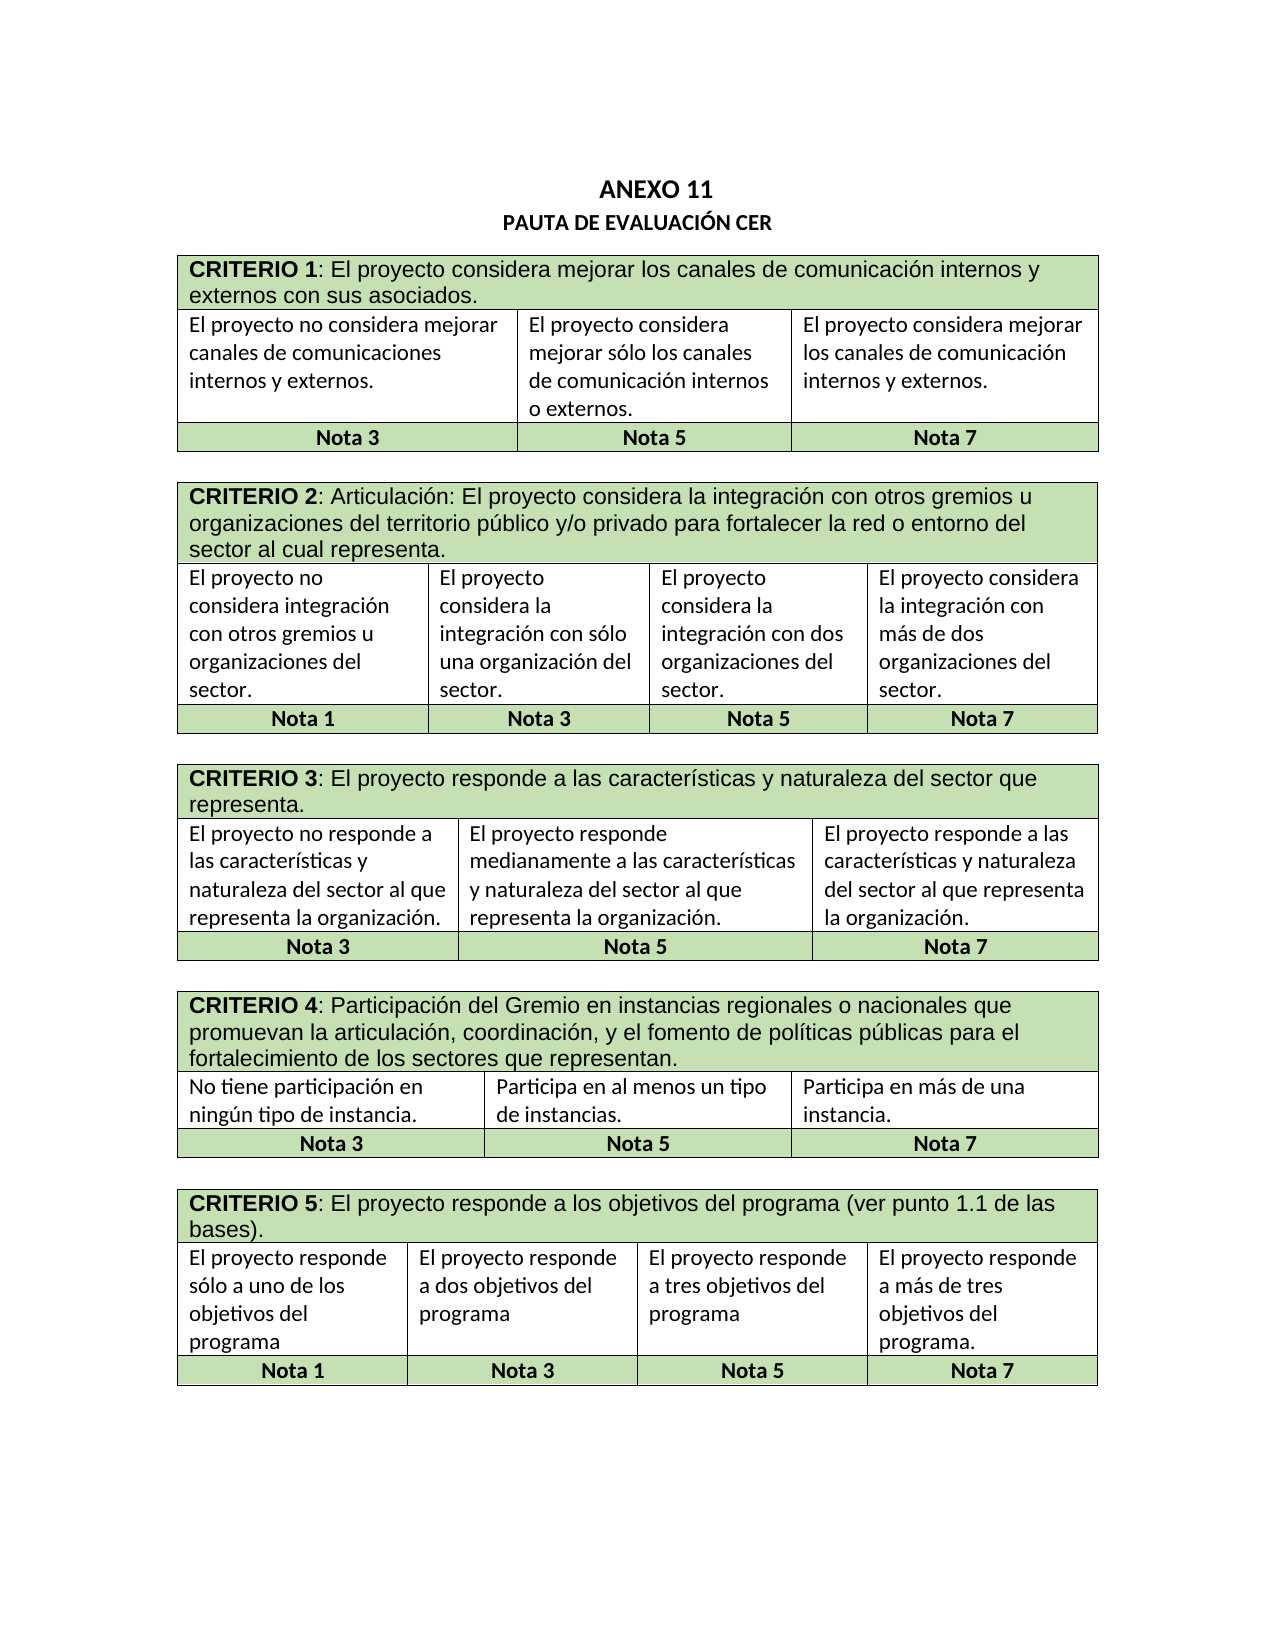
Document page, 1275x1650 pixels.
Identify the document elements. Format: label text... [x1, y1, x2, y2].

table_cell Participa en más de una instancia. [792, 1072, 1098, 1128]
table_cell Nota 7 [868, 705, 1097, 733]
table_cell Nota 1 [178, 1356, 407, 1384]
table_cell Nota 3 [178, 932, 458, 960]
table_cell Nota 7 [792, 423, 1098, 451]
table_cell Nota 3 [178, 1129, 484, 1157]
table_cell Nota 3 [178, 423, 517, 451]
table_cell El proyecto considera la integración con dos organizaciones del sector. [650, 564, 867, 703]
table_cell El proyecto considera mejorar sólo los canales de comunicación internos o externos. [518, 310, 791, 422]
table_cell Nota 5 [638, 1356, 867, 1384]
table_cell El proyecto no responde a las características y naturaleza del sector al que representa la organización. [178, 819, 458, 931]
table_cell El proyecto responde a más de tres objetivos del programa. [868, 1243, 1097, 1355]
table_header CRITERIO 5: El proyecto responde a los objetivos del programa (ver punto 1.1 de las bases). [178, 1190, 1097, 1242]
text PAUTA DE EVALUACIÓN CER [177, 208, 1098, 236]
table_cell Nota 5 [459, 932, 812, 960]
table_cell Nota 5 [518, 423, 791, 451]
table_cell El proyecto responde a tres objetivos del programa [638, 1243, 867, 1355]
table_header CRITERIO 3: El proyecto responde a las características y naturaleza del sector que representa. [178, 765, 1098, 818]
table_header CRITERIO 2: Articulación: El proyecto considera la integración con otros gremios u organizaciones del territorio público y/o privado para fortalecer la red o entorno del sector al cual representa. [178, 483, 1097, 562]
table_cell El proyecto responde sólo a uno de los objetivos del programa [178, 1243, 407, 1355]
table_cell Nota 7 [792, 1129, 1098, 1157]
table_cell El proyecto considera la integración con más de dos organizaciones del sector. [868, 564, 1097, 703]
table_cell El proyecto responde a las características y naturaleza del sector al que representa la organización. [813, 819, 1098, 931]
table_cell El proyecto responde a dos objetivos del programa [408, 1243, 637, 1355]
table_header CRITERIO 1: El proyecto considera mejorar los canales de comunicación internos y externos con sus asociados. [178, 256, 1098, 309]
table_cell El proyecto responde medianamente a las características y naturaleza del sector al que representa la organización. [459, 819, 812, 931]
table_cell Nota 3 [408, 1356, 637, 1384]
table_cell Nota 7 [813, 932, 1098, 960]
table_cell Nota 5 [650, 705, 867, 733]
table_cell Nota 7 [868, 1356, 1097, 1384]
table_cell Nota 5 [485, 1129, 791, 1157]
table_cell Nota 1 [178, 705, 428, 733]
table_cell El proyecto no considera integración con otros gremios u organizaciones del sector. [178, 564, 428, 703]
table_cell El proyecto considera mejorar los canales de comunicación internos y externos. [792, 310, 1098, 422]
subtitle ANEXO 11 [215, 173, 1098, 206]
table_cell El proyecto considera la integración con sólo una organización del sector. [429, 564, 649, 703]
table_cell El proyecto no considera mejorar canales de comunicaciones internos y externos. [178, 310, 517, 422]
table_cell No tiene participación en ningún tipo de instancia. [178, 1072, 484, 1128]
table_cell Nota 3 [429, 705, 649, 733]
table_cell Participa en al menos un tipo de instancias. [485, 1072, 791, 1128]
table_header CRITERIO 4: Participación del Gremio en instancias regionales o nacionales que promuevan la articulación, coordinación, y el fomento de políticas públicas para el fortalecimiento de los sectores que representan. [178, 992, 1098, 1071]
